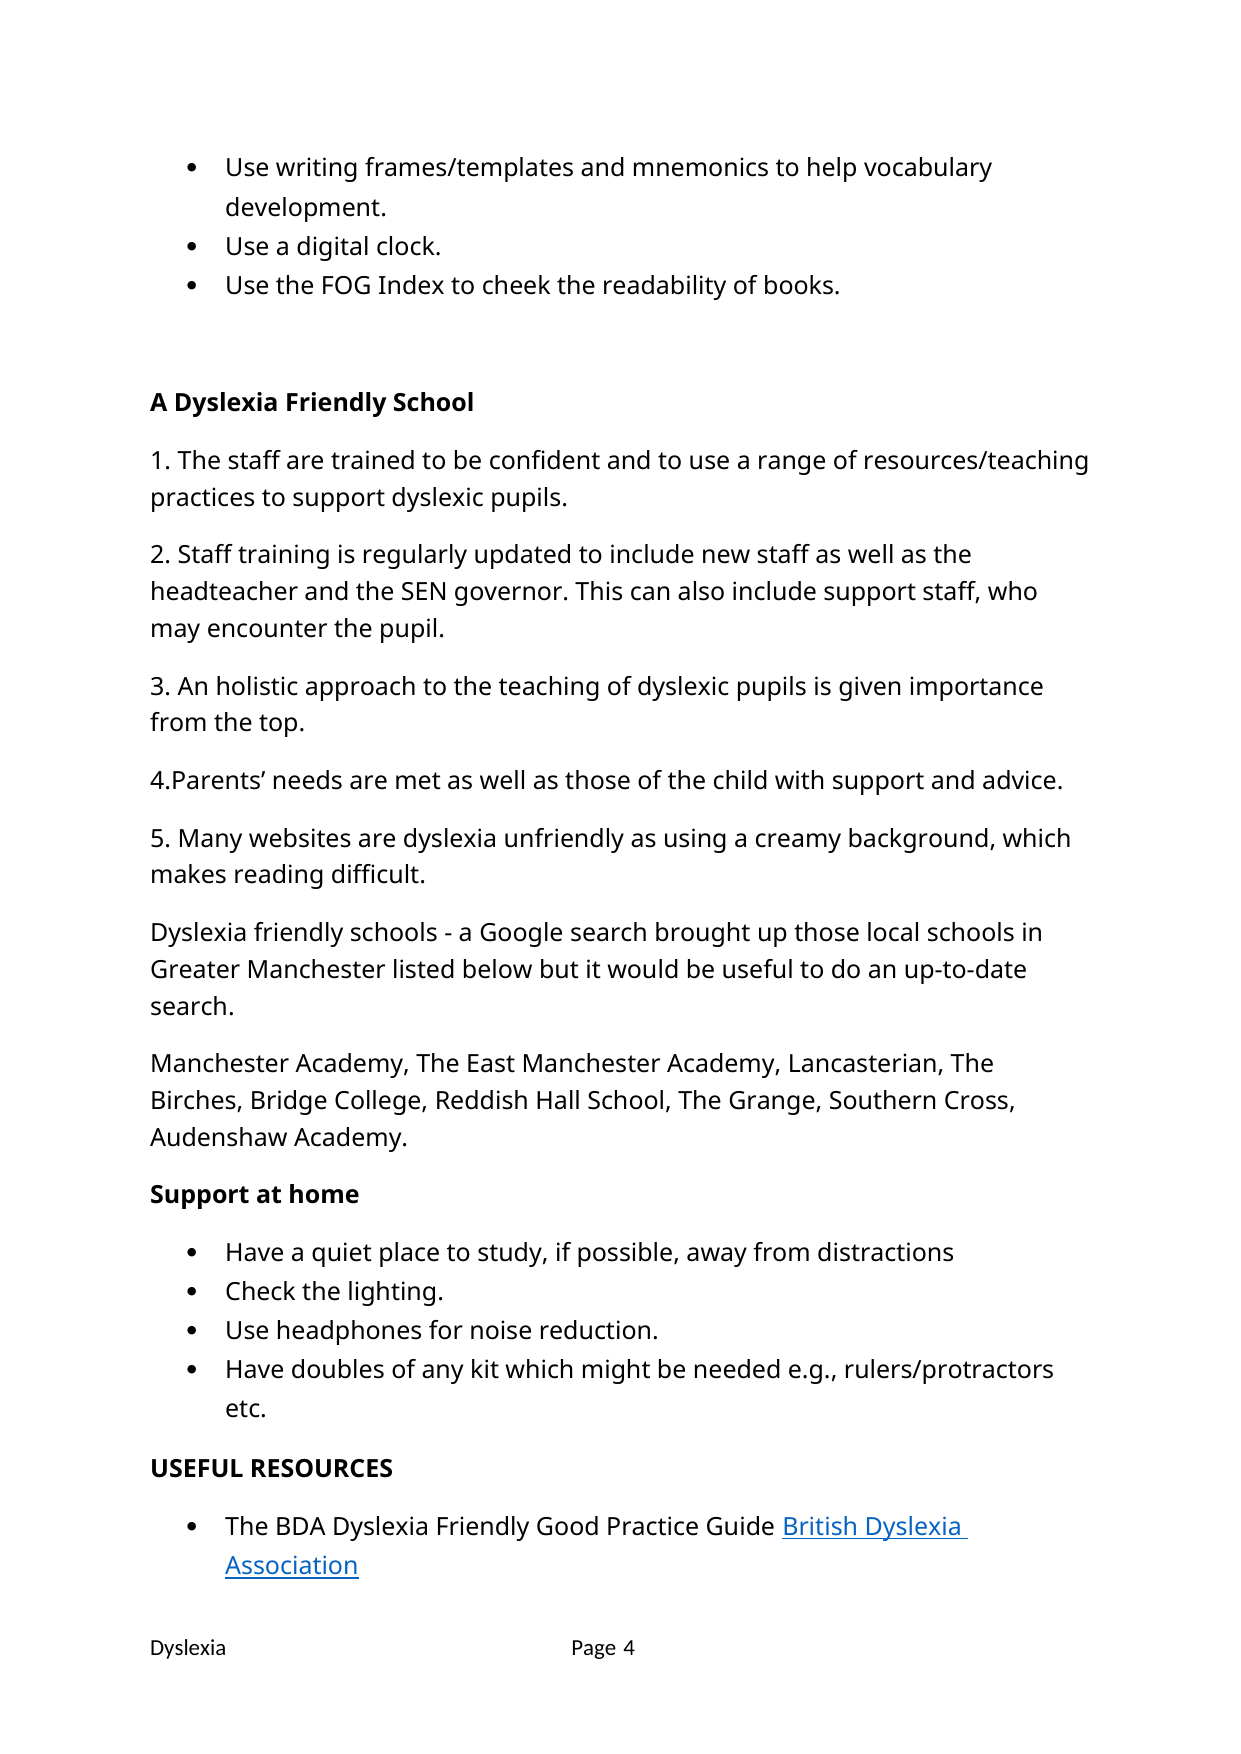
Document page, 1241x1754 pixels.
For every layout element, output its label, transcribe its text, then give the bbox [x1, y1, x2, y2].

list Use a digital clock. [187, 228, 1090, 262]
text A Dyslexia Friendly School [150, 385, 1090, 419]
text 1. The staff are trained to be confident and to use a range of resources/teaching practices to support dyslexic pupils. [150, 443, 1090, 513]
list Use the FOG Index to cheek the readability of books. [187, 267, 1090, 302]
list Have a quiet place to study, if possible, away from distractions [187, 1234, 1090, 1268]
list Use headphones for noise reduction. [187, 1313, 1090, 1347]
list Use writing frames/templates and mnemonics to help vocabulary development. [187, 150, 1090, 223]
text 3. An holistic approach to the teaching of dyslexic pupils is given importance from the top. [150, 668, 1090, 739]
text 2. Staff training is regularly updated to include new staff as well as the headteacher and the SEN governor. This can also include support staff, who may encounter the pupil. [150, 537, 1090, 645]
text Manchester Academy, The East Manchester Academy, Lancasterian, The Birches, Bridge College, Reddish Hall School, The Grange, Southern Cross, Audenshaw Academy. [150, 1046, 1090, 1153]
list Check the lighting. [187, 1274, 1090, 1308]
text Dyslexia friendly schools - a Google search brought up those local schools in Greater Manchester listed below but it would be useful to do an up-to-date search. [150, 914, 1090, 1022]
text 5. Many websites are dyslexia unfriendly as using a creamy background, which makes reading difficult. [150, 820, 1090, 891]
list The BDA Dyslexia Friendly Good Practice Guide British Dyslexia Association [187, 1509, 1090, 1582]
list Have doubles of any kit which might be needed e.g., rulers/protractors etc. [187, 1352, 1090, 1425]
text USEFUL RESOURCES [150, 1451, 1090, 1485]
text 4.Parents’ needs are met as well as those of the child with support and advice. [150, 763, 1090, 797]
text Support at home [150, 1177, 1090, 1211]
